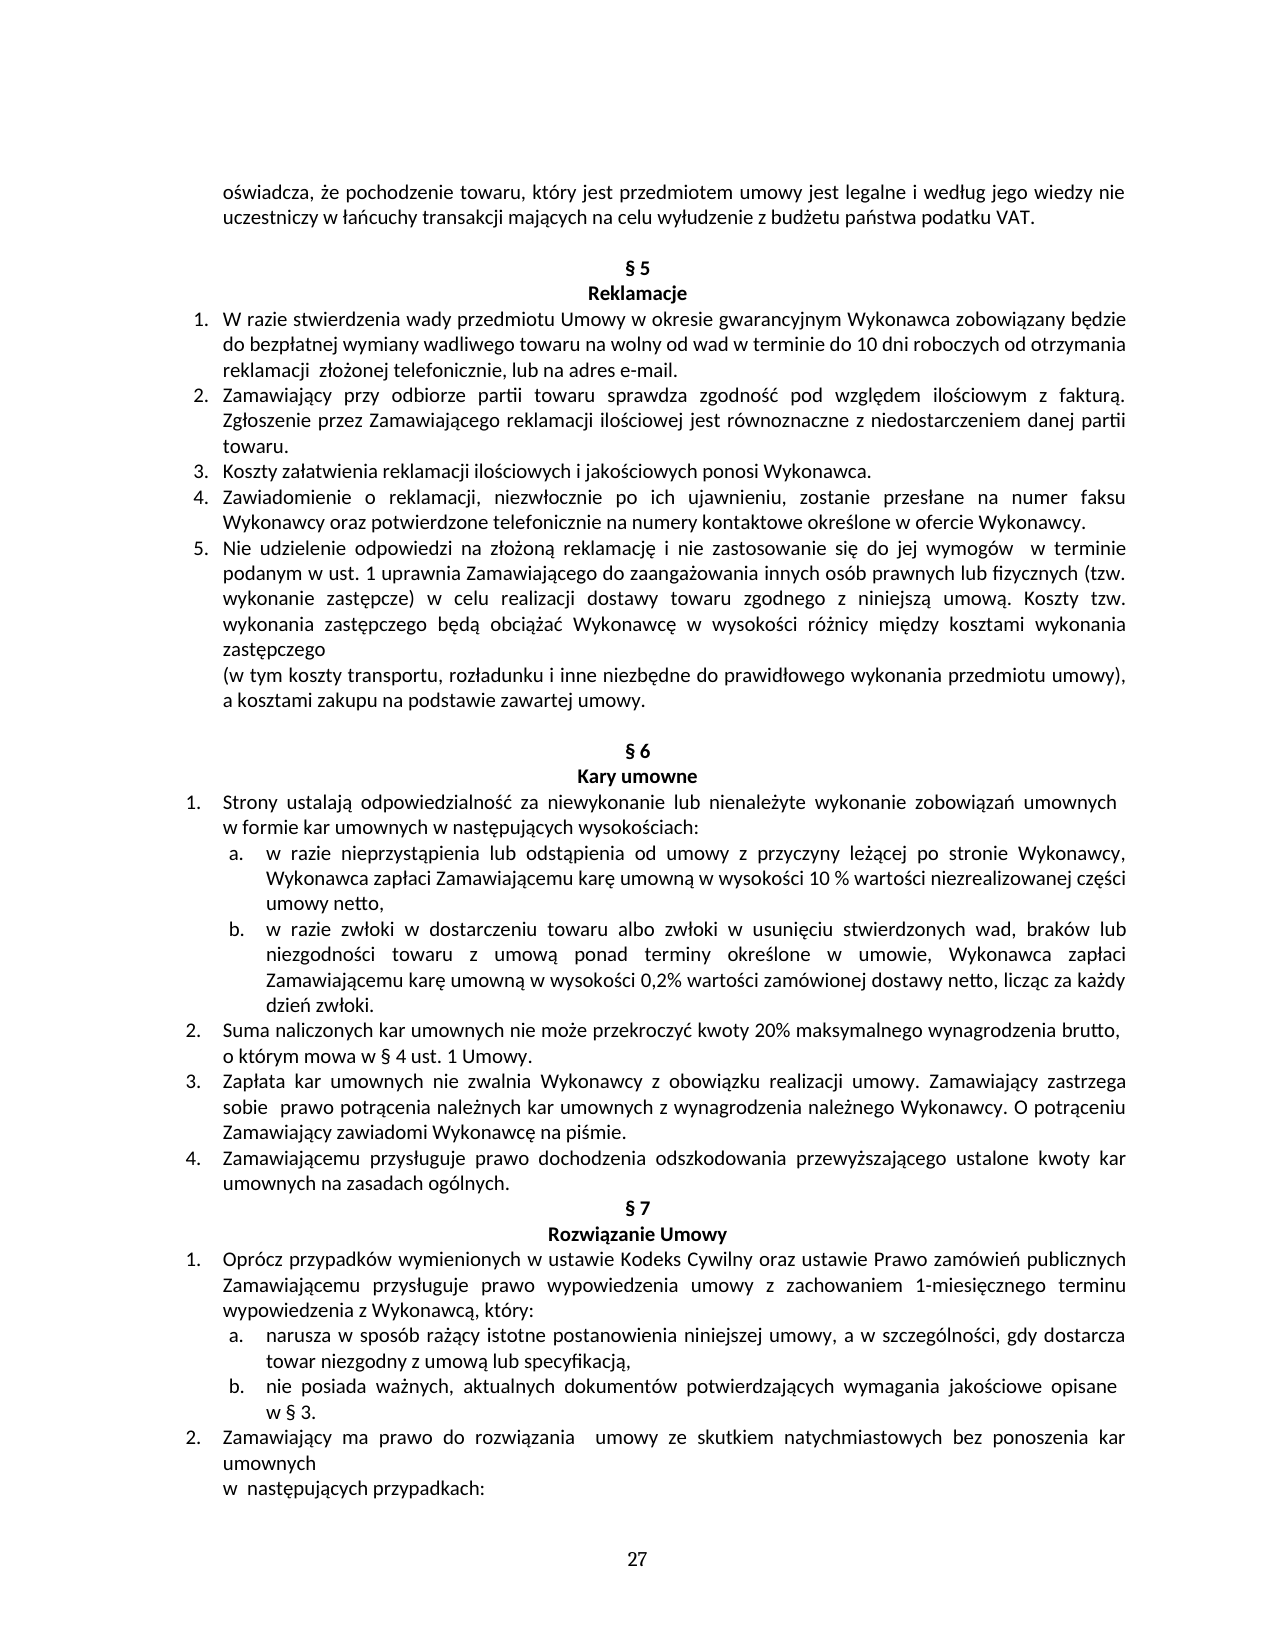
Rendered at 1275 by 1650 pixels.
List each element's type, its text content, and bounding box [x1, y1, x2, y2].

list W razie stwierdzenia wady przedmiotu Umowy w okresie gwarancyjnym Wykonawca zobowiązany będzie do bezpłatnej wymiany wadliwego towaru na wolny od wad w terminie do 10 dni roboczych od otrzymania reklamacji złożonej telefonicznie, lub na adres e-mail. [193, 306, 1127, 382]
list Zamawiający przy odbiorze partii towaru sprawdza zgodność pod względem ilościowym z fakturą. Zgłoszenie przez Zamawiającego reklamacji ilościowej jest równoznaczne z niedostarczeniem danej partii towaru. [193, 382, 1127, 458]
list Zawiadomienie o reklamacji, niezwłocznie po ich ujawnieniu, zostanie przesłane na numer faksu Wykonawcy oraz potwierdzone telefonicznie na numery kontaktowe określone w ofercie Wykonawcy. [193, 484, 1127, 535]
list Nie udzielenie odpowiedzi na złożoną reklamację i nie zastosowanie się do jej wymogów w terminie podanym w ust. 1 uprawnia Zamawiającego do zaangażowania innych osób prawnych lub fizycznych (tzw. wykonanie zastępcze) w celu realizacji dostawy towaru zgodnego z niniejszą umową. Koszty tzw. wykonania zastępczego będą obciążać Wykonawcę w wysokości różnicy między kosztami wykonania zastępczego (w tym koszty transportu, rozładunku i inne niezbędne do prawidłowego wykonania przedmiotu umowy), a kosztami zakupu na podstawie zawartej umowy. [193, 535, 1127, 713]
list Oprócz przypadków wymienionych w ustawie Kodeks Cywilny oraz ustawie Prawo zamówień publicznych Zamawiającemu przysługuje prawo wypowiedzenia umowy z zachowaniem 1-miesięcznego terminu wypowiedzenia z Wykonawcą, który: [185, 1246, 1127, 1323]
list narusza w sposób rażący istotne postanowienia niniejszej umowy, a w szczególności, gdy dostarcza towar niezgodny z umową lub specyfikacją, [228, 1323, 1127, 1373]
list Zamawiającemu przysługuje prawo dochodzenia odszkodowania przewyższającego ustalone kwoty kar umownych na zasadach ogólnych. [185, 1145, 1127, 1196]
list w razie zwłoki w dostarczeniu towaru albo zwłoki w usunięciu stwierdzonych wad, braków lub niezgodności towaru z umową ponad terminy określone w umowie, Wykonawca zapłaci Zamawiającemu karę umowną w wysokości 0,2% wartości zamówionej dostawy netto, licząc za każdy dzień zwłoki. [228, 916, 1127, 1018]
text § 5 [148, 255, 1127, 281]
list Koszty załatwienia reklamacji ilościowych i jakościowych ponosi Wykonawca. [193, 458, 1127, 484]
text Reklamacje [148, 281, 1127, 306]
text Rozwiązanie Umowy [148, 1221, 1127, 1246]
list Zapłata kar umownych nie zwalnia Wykonawcy z obowiązku realizacji umowy. Zamawiający zastrzega sobie prawo potrącenia należnych kar umownych z wynagrodzenia należnego Wykonawcy. O potrąceniu Zamawiający zawiadomi Wykonawcę na piśmie. [185, 1068, 1127, 1145]
list Strony ustalają odpowiedzialność za niewykonanie lub nienależyte wykonanie zobowiązań umownych w formie kar umownych w następujących wysokościach: [185, 789, 1127, 840]
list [193, 179, 1127, 230]
list nie posiada ważnych, aktualnych dokumentów potwierdzających wymagania jakościowe opisane w § 3. [228, 1373, 1127, 1424]
list Zamawiający ma prawo do rozwiązania umowy ze skutkiem natychmiastowych bez ponoszenia kar umownych w następujących przypadkach: [185, 1424, 1127, 1501]
list w razie nieprzystąpienia lub odstąpienia od umowy z przyczyny leżącej po stronie Wykonawcy, Wykonawca zapłaci Zamawiającemu karę umowną w wysokości 10 % wartości niezrealizowanej części umowy netto, [228, 840, 1127, 916]
text § 7 [148, 1196, 1127, 1221]
list Suma naliczonych kar umownych nie może przekroczyć kwoty 20% maksymalnego wynagrodzenia brutto, o którym mowa w § 4 ust. 1 Umowy. [185, 1018, 1127, 1068]
text Kary umowne [148, 763, 1127, 789]
text § 6 [148, 738, 1127, 763]
